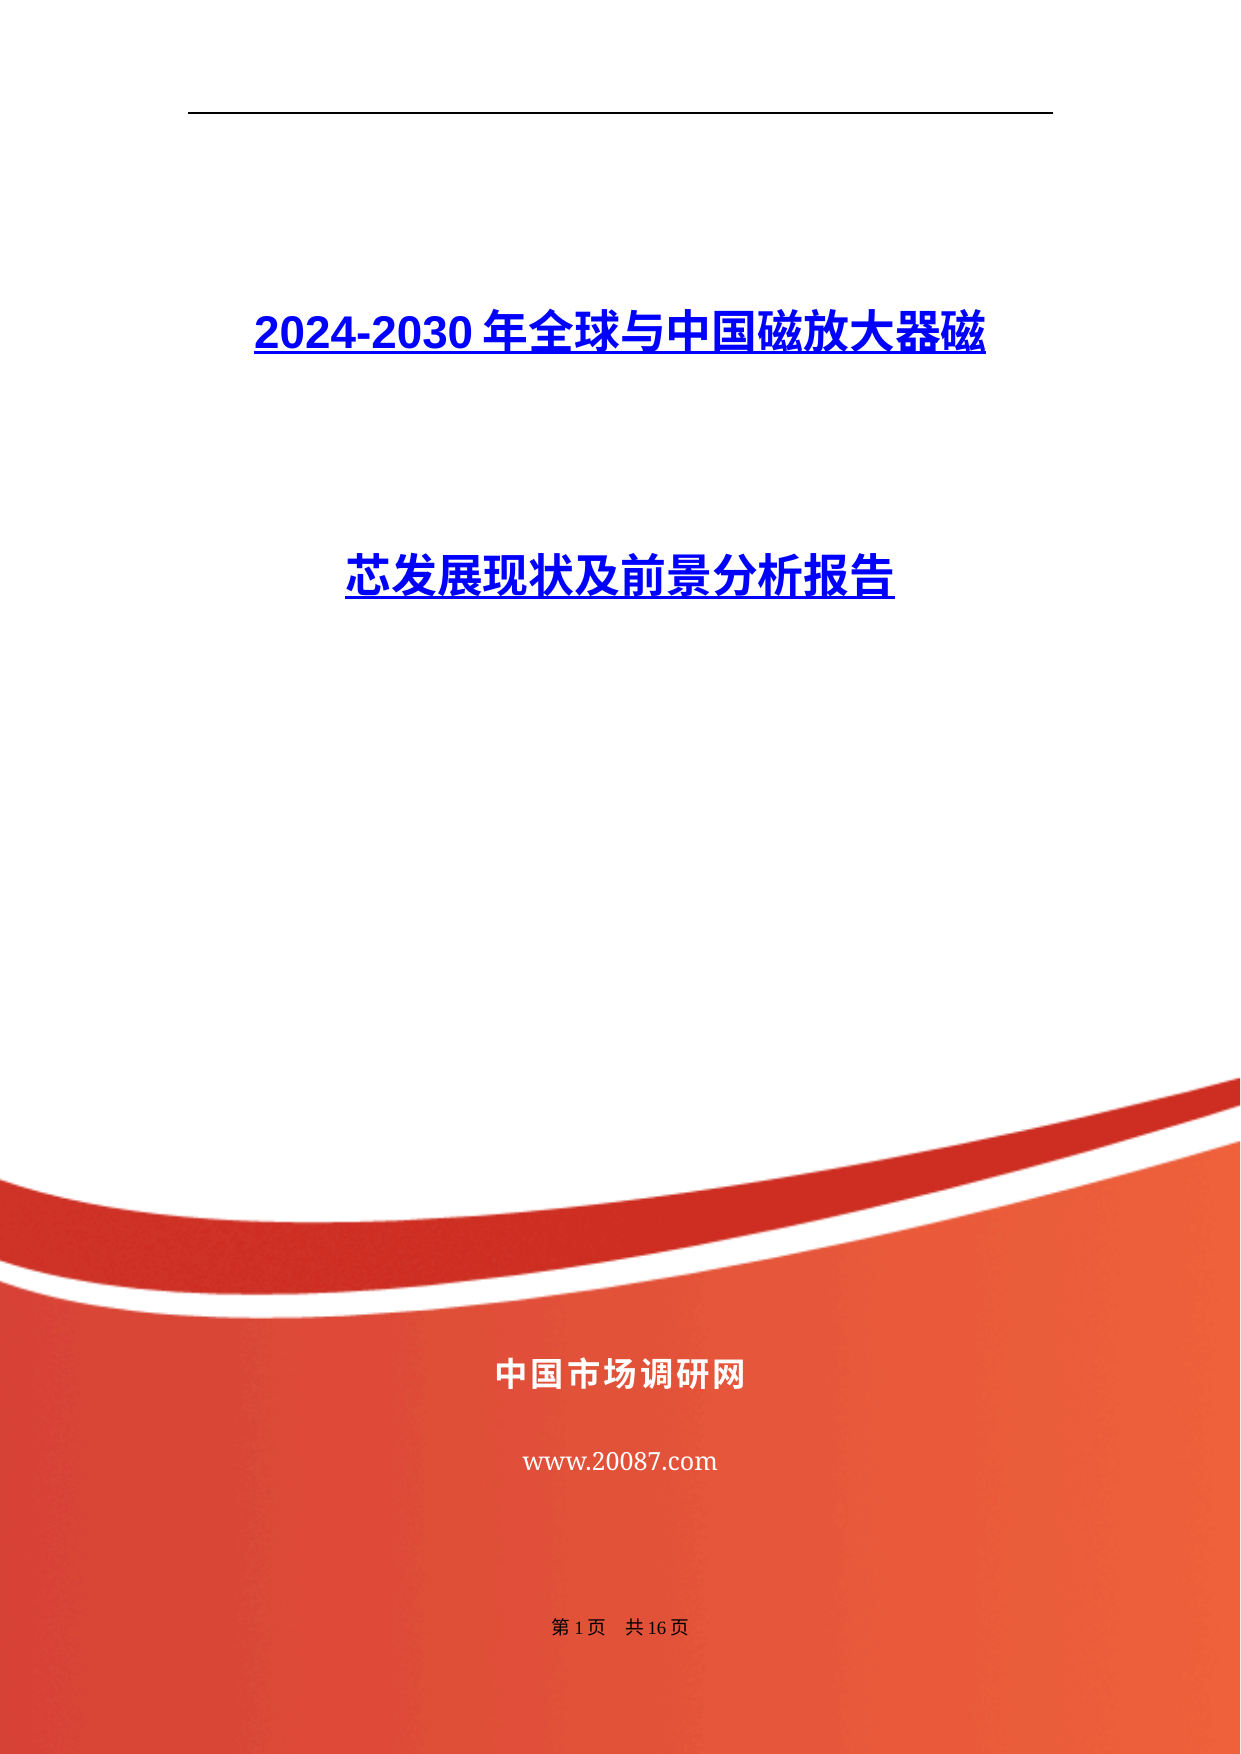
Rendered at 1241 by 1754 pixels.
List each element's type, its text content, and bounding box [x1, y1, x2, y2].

table_header 2024-2030年全球与中国磁放大器磁芯发展现状及前景分析报告 [188, 207, 1053, 773]
text www.20087.com [187, 1428, 1053, 1493]
picture [0, 1006, 1241, 1754]
subtitle 中国市场调研网 [187, 1339, 1053, 1404]
